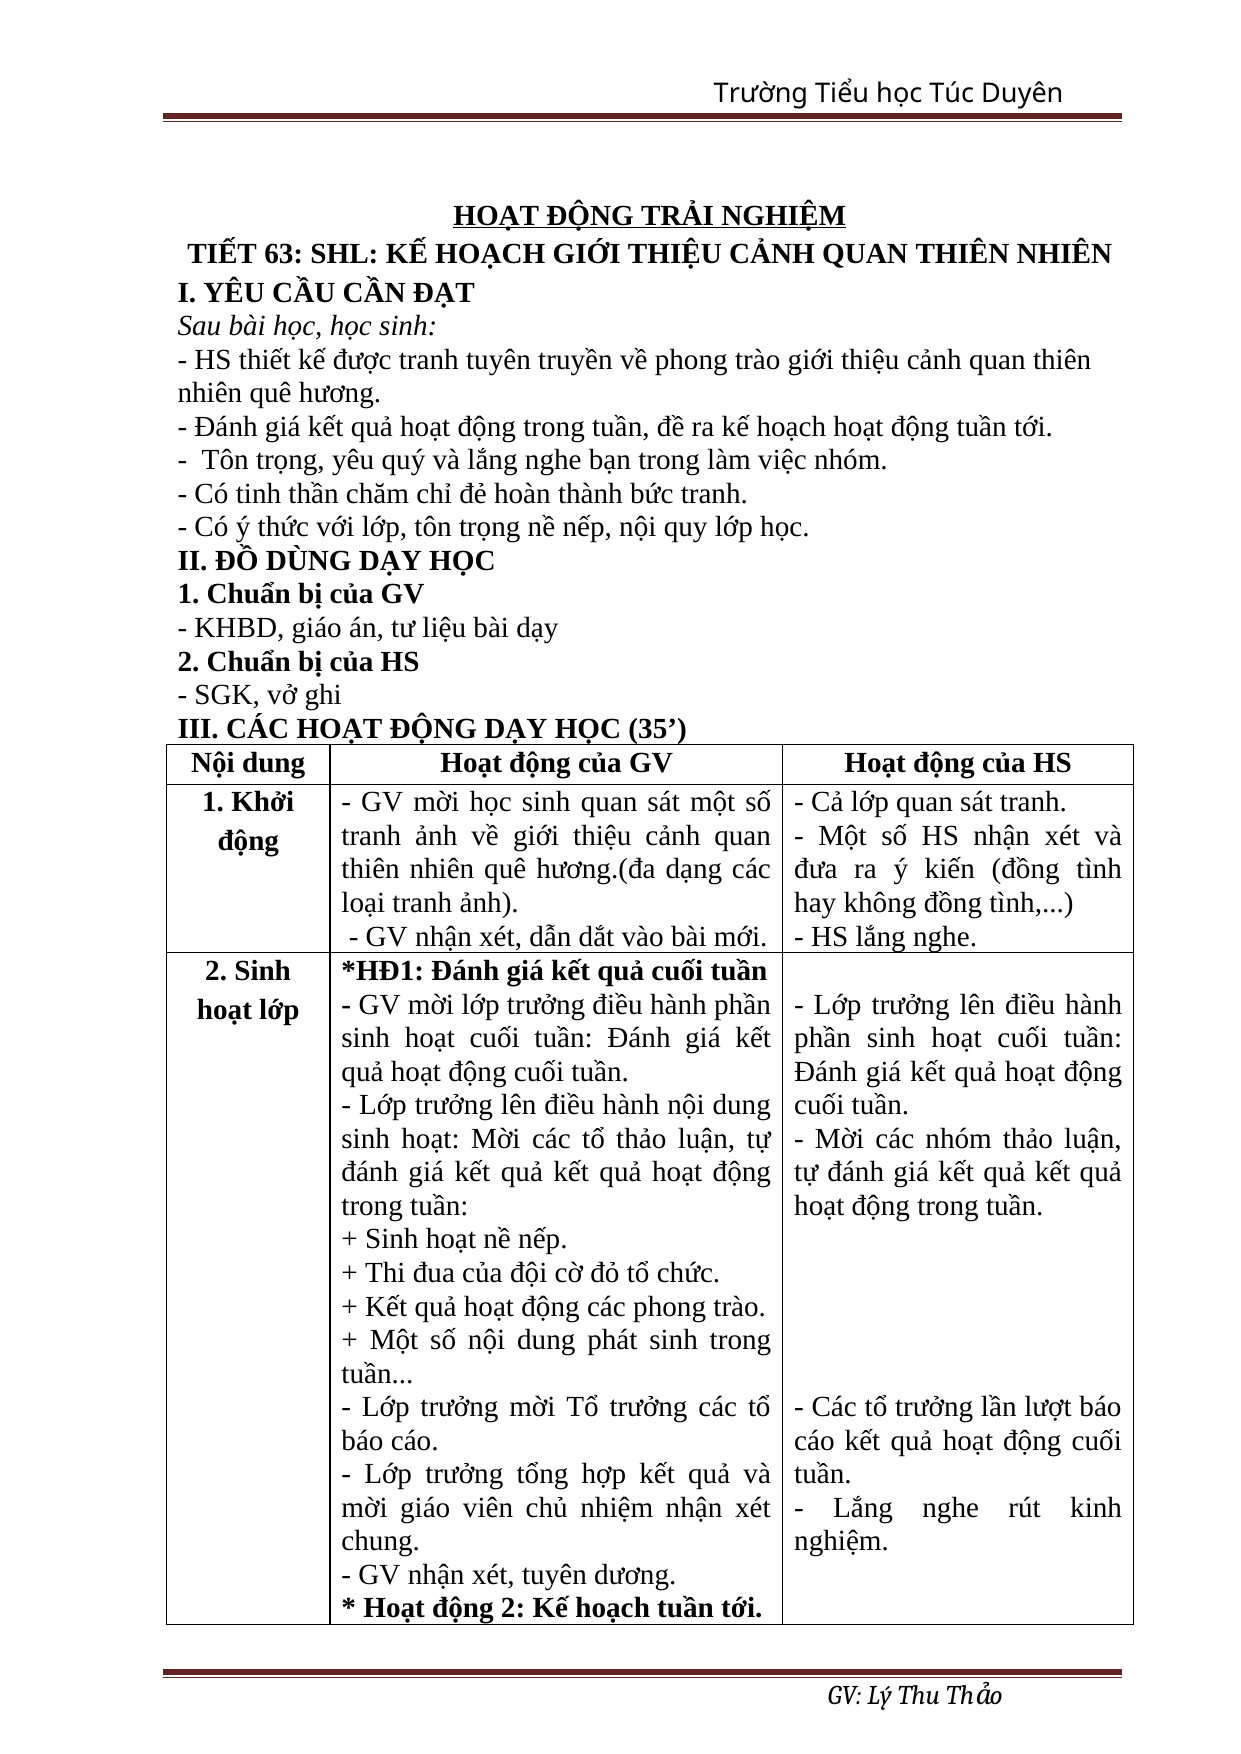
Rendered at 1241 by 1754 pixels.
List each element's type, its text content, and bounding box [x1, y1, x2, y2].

table_header Nội dung [167, 745, 329, 783]
table_cell - GV mời học sinh quan sát một số tranh ảnh về giới thiệu cảnh quan thiên nhiên quê hương.(đa dạng các loại tranh ảnh). - GV nhận xét, dẫn dắt vào bài mới. [331, 785, 782, 952]
text - Tôn trọng, yêu quý và lắng nghe bạn trong làm việc nhóm. [177, 442, 1122, 476]
text - KHBD, giáo án, tư liệu bài dạy [177, 610, 1122, 644]
text II. ĐỒ DÙNG DẠY HỌC [177, 543, 1122, 577]
table_cell 2. Sinh hoạt lớp [167, 953, 329, 1624]
text - Có tinh thần chăm chỉ đẻ hoàn thành bức tranh. [177, 476, 1122, 509]
text - Có ý thức với lớp, tôn trọng nề nếp, nội quy lớp học. [177, 509, 1122, 543]
text I. YÊU CẦU CẦN ĐẠT [177, 275, 1122, 308]
text HOẠT ĐỘNG TRẢI NGHIỆM [177, 198, 1122, 231]
text - HS thiết kế được tranh tuyên truyền về phong trào giới thiệu cảnh quan thiên nhiên quê hương. [177, 342, 1122, 409]
table_cell - Cả lớp quan sát tranh. - Một số HS nhận xét và đưa ra ý kiến (đồng tình hay không đồng tình,...) - HS lắng nghe. [783, 785, 1133, 952]
text III. CÁC HOẠT ĐỘNG DẠY HỌC (35’) [177, 711, 1122, 744]
text - Đánh giá kết quả hoạt động trong tuần, đề ra kế hoạch hoạt động tuần tới. [177, 409, 1122, 442]
table_header Hoạt động của HS [783, 745, 1133, 783]
table_header Hoạt động của GV [331, 745, 782, 783]
text TIẾT 63: SHL: KẾ HOẠCH GIỚI THIỆU CẢNH QUAN THIÊN NHIÊN [177, 236, 1122, 270]
text Sau bài học, học sinh: [177, 308, 1122, 342]
text 2. Chuẩn bị của HS [177, 644, 1122, 677]
text - SGK, vở ghi [177, 677, 1122, 711]
table_cell 1. Khởi động [167, 785, 329, 952]
text 1. Chuẩn bị của GV [177, 577, 1122, 610]
